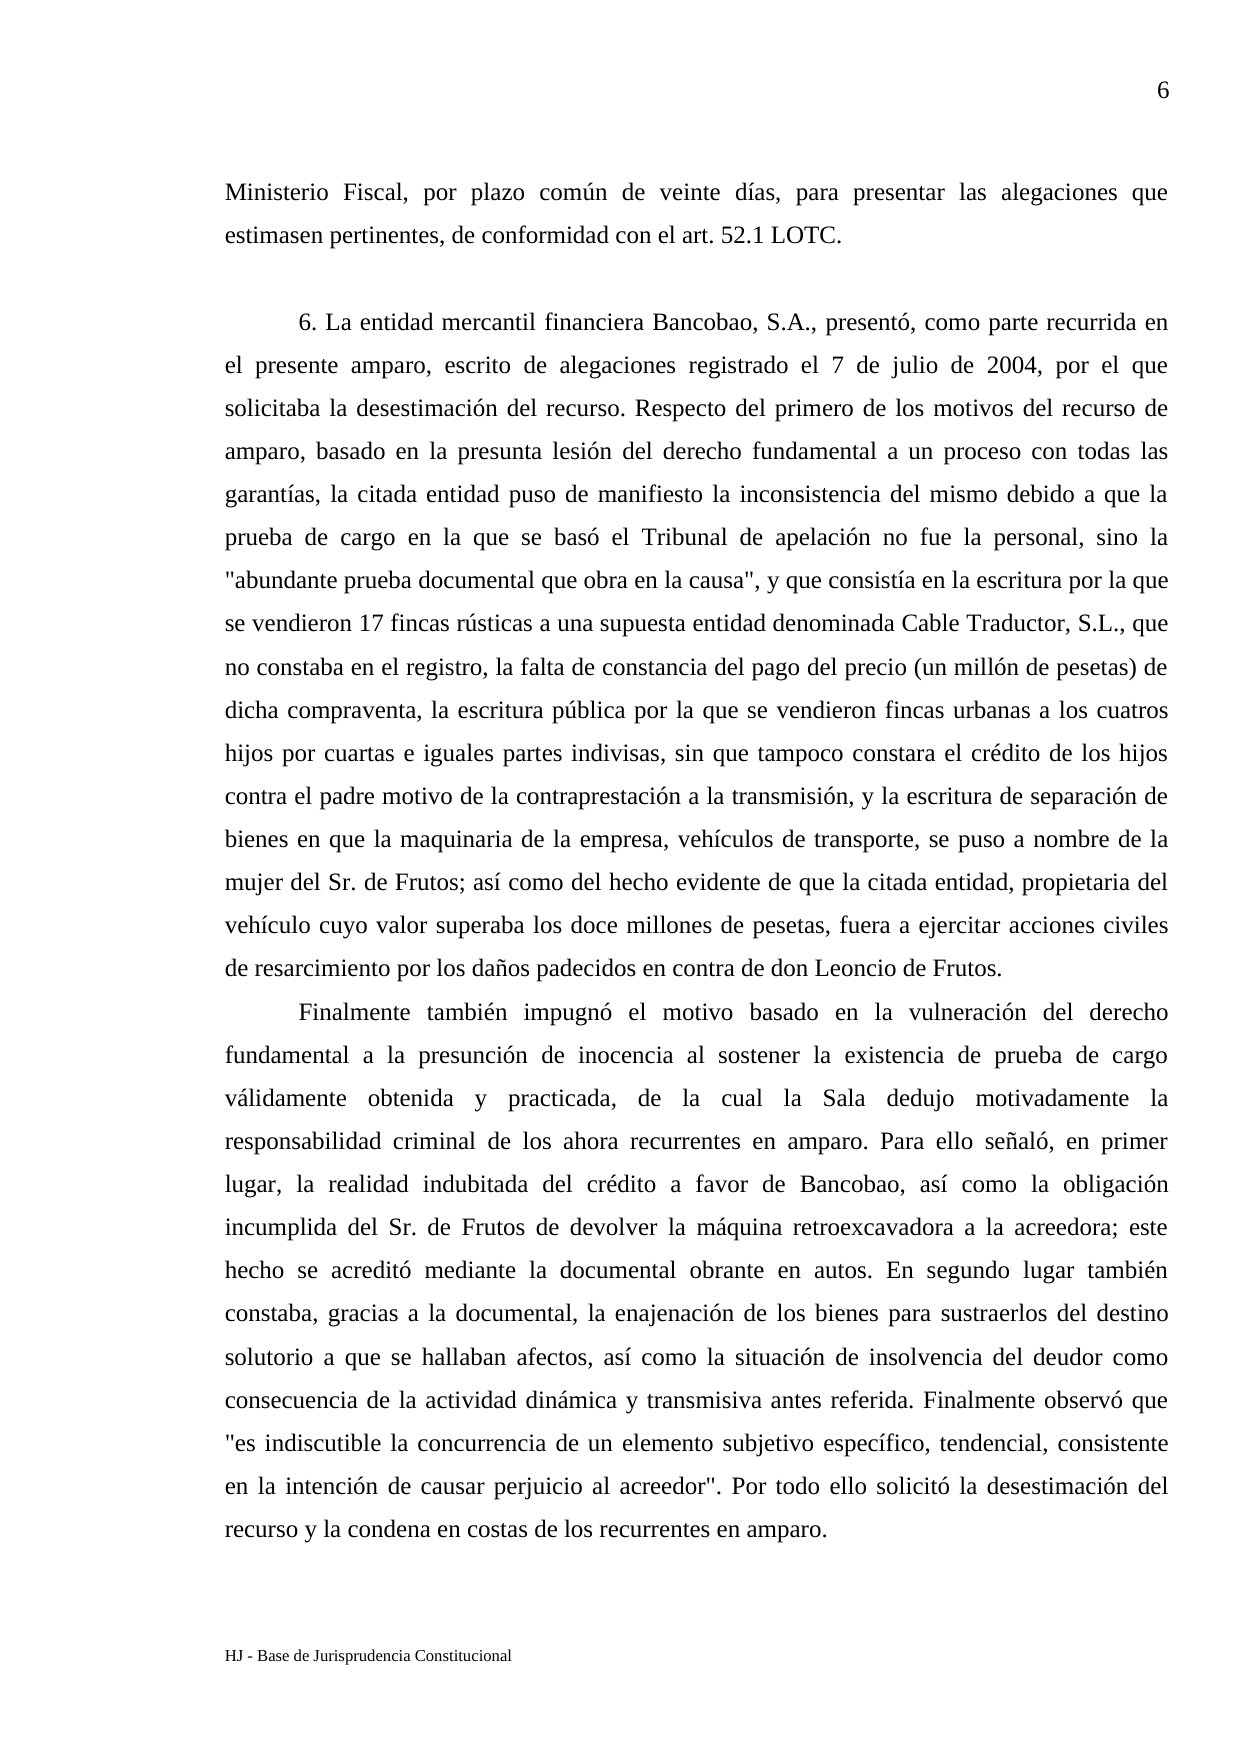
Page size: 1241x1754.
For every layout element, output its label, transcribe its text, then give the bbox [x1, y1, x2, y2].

text Finalmente también impugnó el motivo basado en la vulneración del derecho fundamental a la presunción de inocencia al sostener la existencia de prueba de cargo válidamente obtenida y practicada, de la cual la Sala dedujo motivadamente la responsabilidad criminal de los ahora recurrentes en amparo. Para ello señaló, en primer lugar, la realidad indubitada del crédito a favor de Bancobao, así como la obligación incumplida del Sr. de Frutos de devolver la máquina retroexcavadora a la acreedora; este hecho se acreditó mediante la documental obrante en autos. En segundo lugar también constaba, gracias a la documental, la enajenación de los bienes para sustraerlos del destino solutorio a que se hallaban afectos, así como la situación de insolvencia del deudor como consecuencia de la actividad dinámica y transmisiva antes referida. Finalmente observó que "es indiscutible la concurrencia de un elemento subjetivo específico, tendencial, consistente en la intención de causar perjuicio al acreedor". Por todo ello solicitó la desestimación del recurso y la condena en costas de los recurrentes en amparo. [224, 997, 1169, 1543]
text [224, 177, 1169, 249]
text 6. La entidad mercantil financiera Bancobao, S.A., presentó, como parte recurrida en el presente amparo, escrito de alegaciones registrado el 7 de julio de 2004, por el que solicitaba la desestimación del recurso. Respecto del primero de los motivos del recurso de amparo, basado en la presunta lesión del derecho fundamental a un proceso con todas las garantías, la citada entidad puso de manifiesto la inconsistencia del mismo debido a que la prueba de cargo en la que se basó el Tribunal de apelación no fue la personal, sino la "abundante prueba documental que obra en la causa", y que consistía en la escritura por la que se vendieron 17 fincas rústicas a una supuesta entidad denominada Cable Traductor, S.L., que no constaba en el registro, la falta de constancia del pago del precio (un millón de pesetas) de dicha compraventa, la escritura pública por la que se vendieron fincas urbanas a los cuatros hijos por cuartas e iguales partes indivisas, sin que tampoco constara el crédito de los hijos contra el padre motivo de la contraprestación a la transmisión, y la escritura de separación de bienes en que la maquinaria de la empresa, vehículos de transporte, se puso a nombre de la mujer del Sr. de Frutos; así como del hecho evidente de que la citada entidad, propietaria del vehículo cuyo valor superaba los doce millones de pesetas, fuera a ejercitar acciones civiles de resarcimiento por los daños padecidos en contra de don Leoncio de Frutos. [224, 307, 1169, 982]
